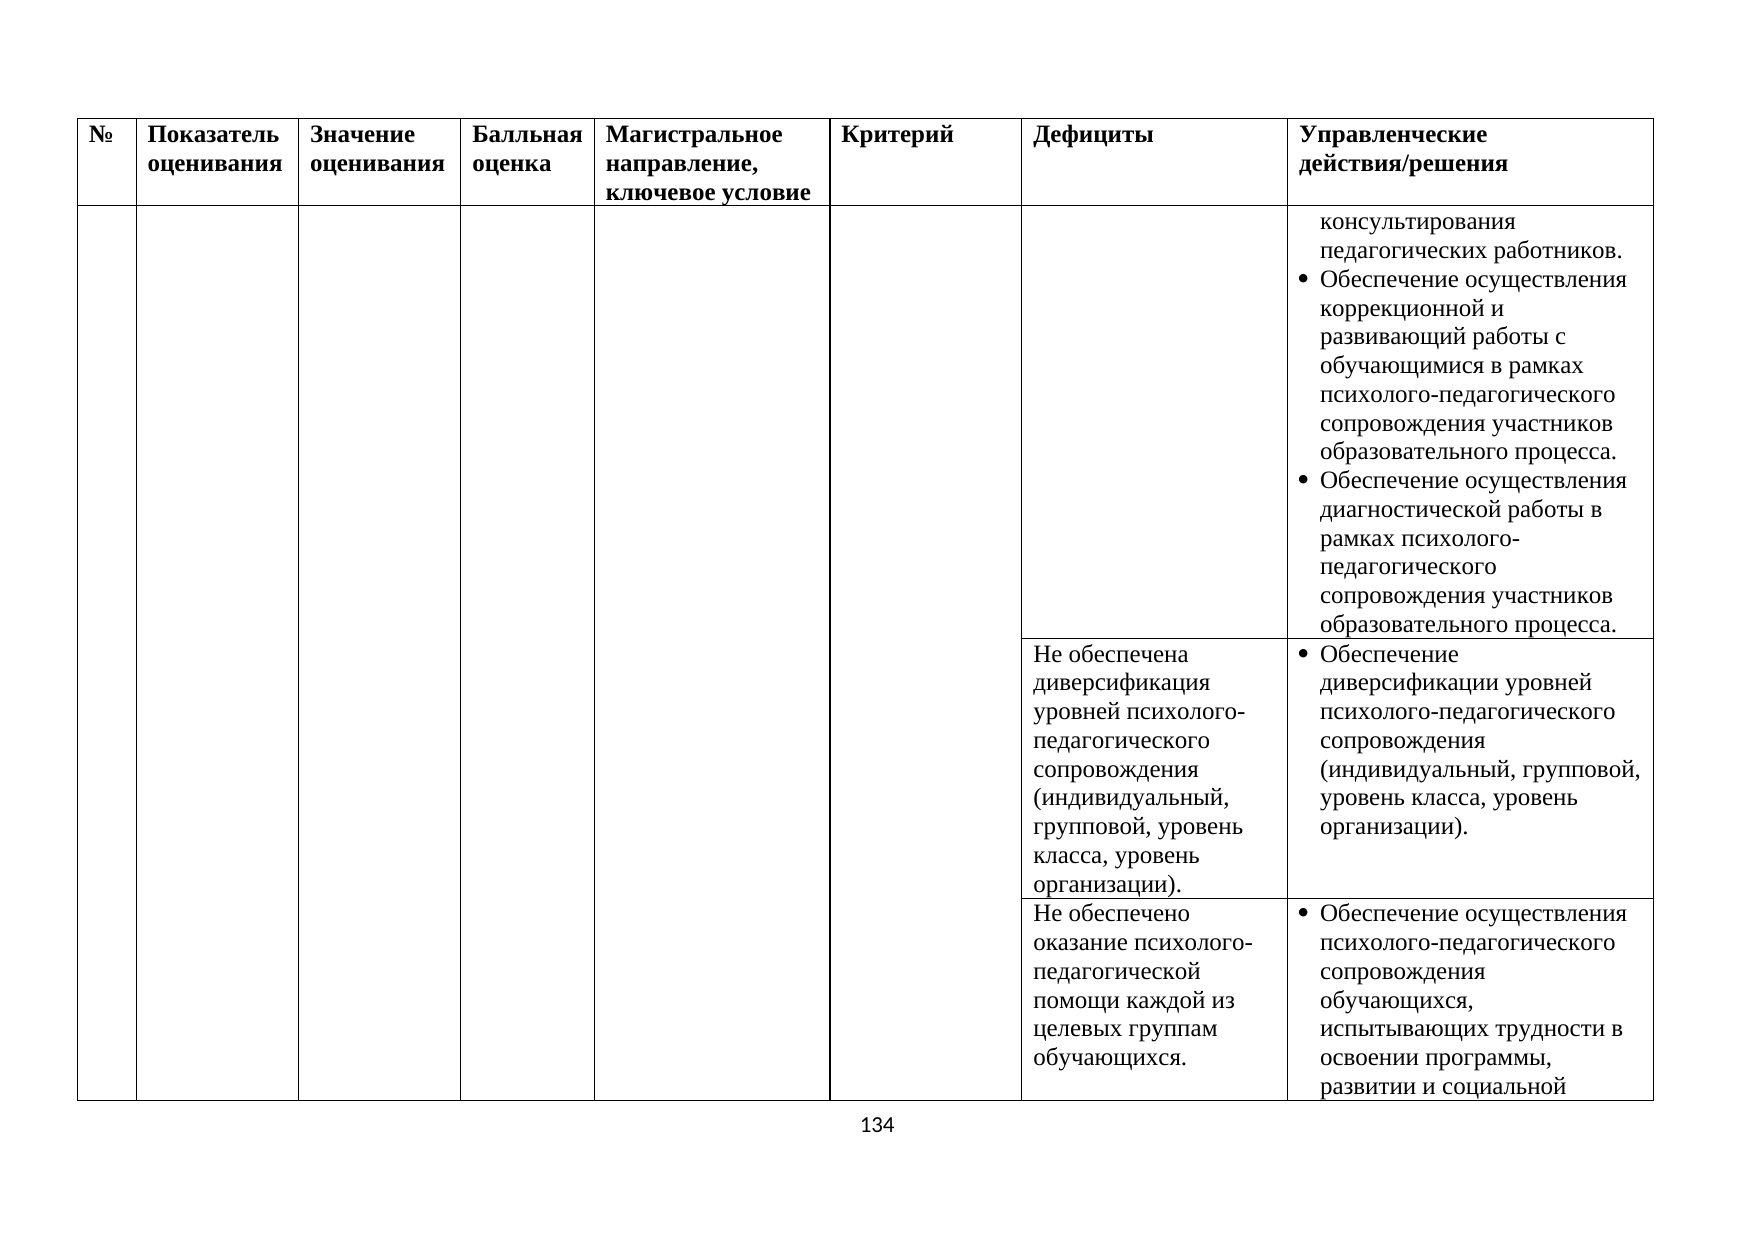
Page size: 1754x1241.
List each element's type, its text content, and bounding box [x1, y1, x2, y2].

table_cell Не обеспечена диверсификация уровней психолого-педагогического сопровождения (индивидуальный, групповой, уровень класса, уровень организации). [1022, 639, 1287, 897]
table_header Балльная оценка [461, 119, 594, 205]
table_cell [1288, 899, 1653, 1100]
table_header Магистральное направление, ключевое условие [595, 119, 829, 205]
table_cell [1022, 206, 1287, 638]
table_header Показатель оценивания [137, 119, 298, 205]
table_header Критерий [831, 119, 1021, 205]
table_header № [78, 119, 136, 205]
table_header Значение оценивания [299, 119, 460, 205]
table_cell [1022, 899, 1287, 1100]
table_header Управленческие действия/решения [1288, 119, 1653, 205]
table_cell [1288, 206, 1653, 638]
table_cell Обеспечение диверсификации уровней психолого-педагогического сопровождения (индивидуальный, групповой, уровень класса, уровень организации). [1288, 639, 1653, 897]
table_header Дефициты [1022, 119, 1287, 205]
